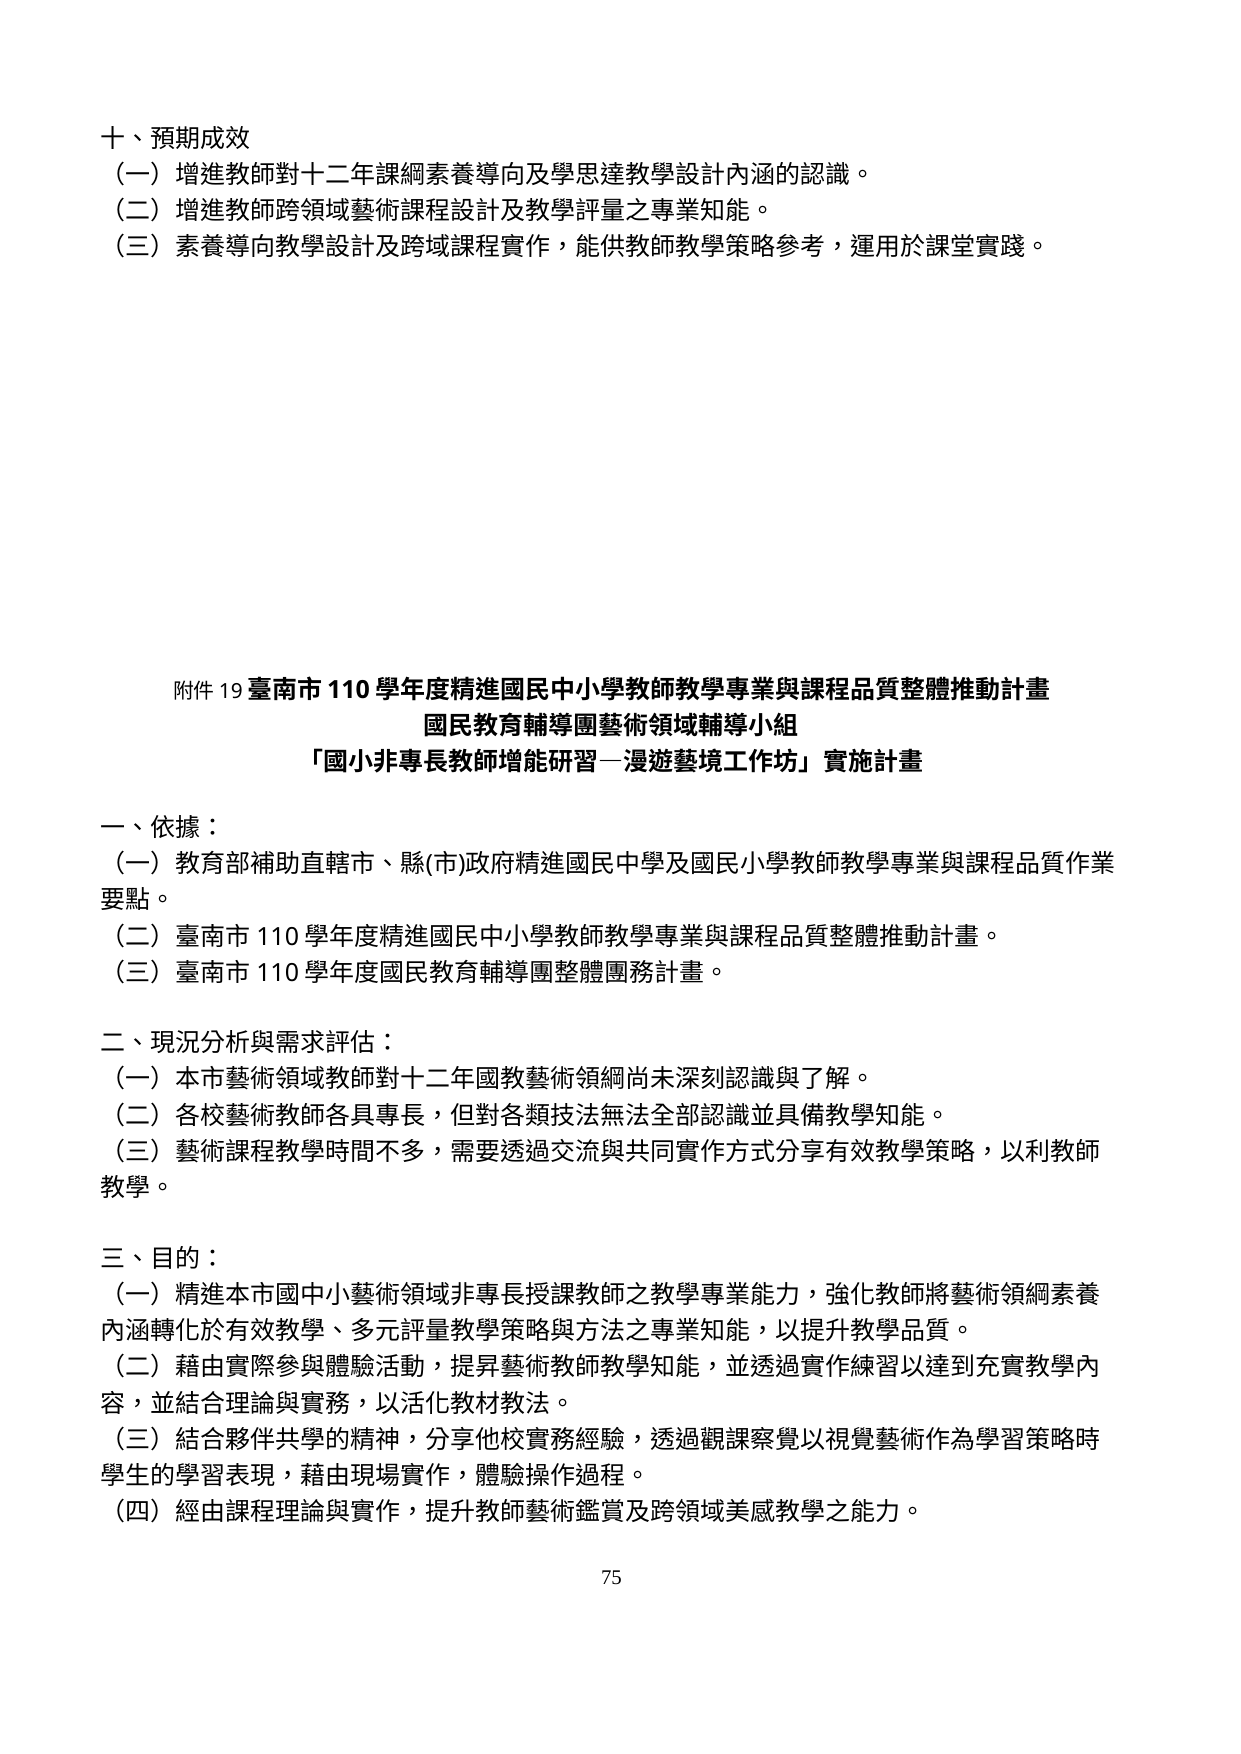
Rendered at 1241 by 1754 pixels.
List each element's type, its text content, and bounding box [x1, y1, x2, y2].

text （一）精進本市國中小藝術領域非專長授課教師之教學專業能力，強化教師將藝術領綱素養內涵轉化於有效教學、多元評量教學策略與方法之專業知能，以提升教學品質。 [100, 1274, 1122, 1347]
text 國民教育輔導團藝術領域輔導小組 [100, 706, 1122, 742]
text 十、預期成效 [100, 118, 1122, 154]
text （三）藝術課程教學時間不多，需要透過交流與共同實作方式分享有效教學策略，以利教師教學。 [100, 1131, 1122, 1204]
text 一、依據： [100, 807, 1122, 844]
text （二）增進教師跨領域藝術課程設計及教學評量之專業知能。 [100, 191, 1122, 227]
text （四）經由課程理論與實作，提升教師藝術鑑賞及跨領域美感教學之能力。 [100, 1492, 1122, 1528]
text 附件19臺南市110學年度精進國民中小學教師教學專業與課程品質整體推動計畫 [100, 669, 1122, 706]
text （一）本市藝術領域教師對十二年國教藝術領綱尚未深刻認識與了解。 [100, 1059, 1122, 1095]
text 三、目的： [100, 1238, 1122, 1274]
text （二）各校藝術教師各具專長，但對各類技法無法全部認識並具備教學知能。 [100, 1095, 1122, 1131]
text 二、現況分析與需求評估： [100, 1023, 1122, 1059]
text （三）素養導向教學設計及跨域課程實作，能供教師教學策略參考，運用於課堂實踐。 [100, 227, 1122, 263]
text （三）臺南市 110學年度國民教育輔導團整體團務計畫。 [100, 952, 1122, 989]
text （二）藉由實際參與體驗活動，提昇藝術教師教學知能，並透過實作練習以達到充實教學內容，並結合理論與實務，以活化教材教法。 [100, 1347, 1122, 1419]
text 「國小非專長教師增能研習—漫遊藝境工作坊」實施計畫 [100, 742, 1122, 778]
text （一）增進教師對十二年課綱素養導向及學思達教學設計內涵的認識。 [100, 154, 1122, 191]
text （一）教育部補助直轄市、縣(市)政府精進國民中學及國民小學教師教學專業與課程品質作業要點。 [100, 844, 1122, 916]
text （三）結合夥伴共學的精神，分享他校實務經驗，透過觀課察覺以視覺藝術作為學習策略時學生的學習表現，藉由現場實作，體驗操作過程。 [100, 1419, 1122, 1492]
text （二）臺南市 110學年度精進國民中小學教師教學專業與課程品質整體推動計畫。 [100, 916, 1122, 952]
